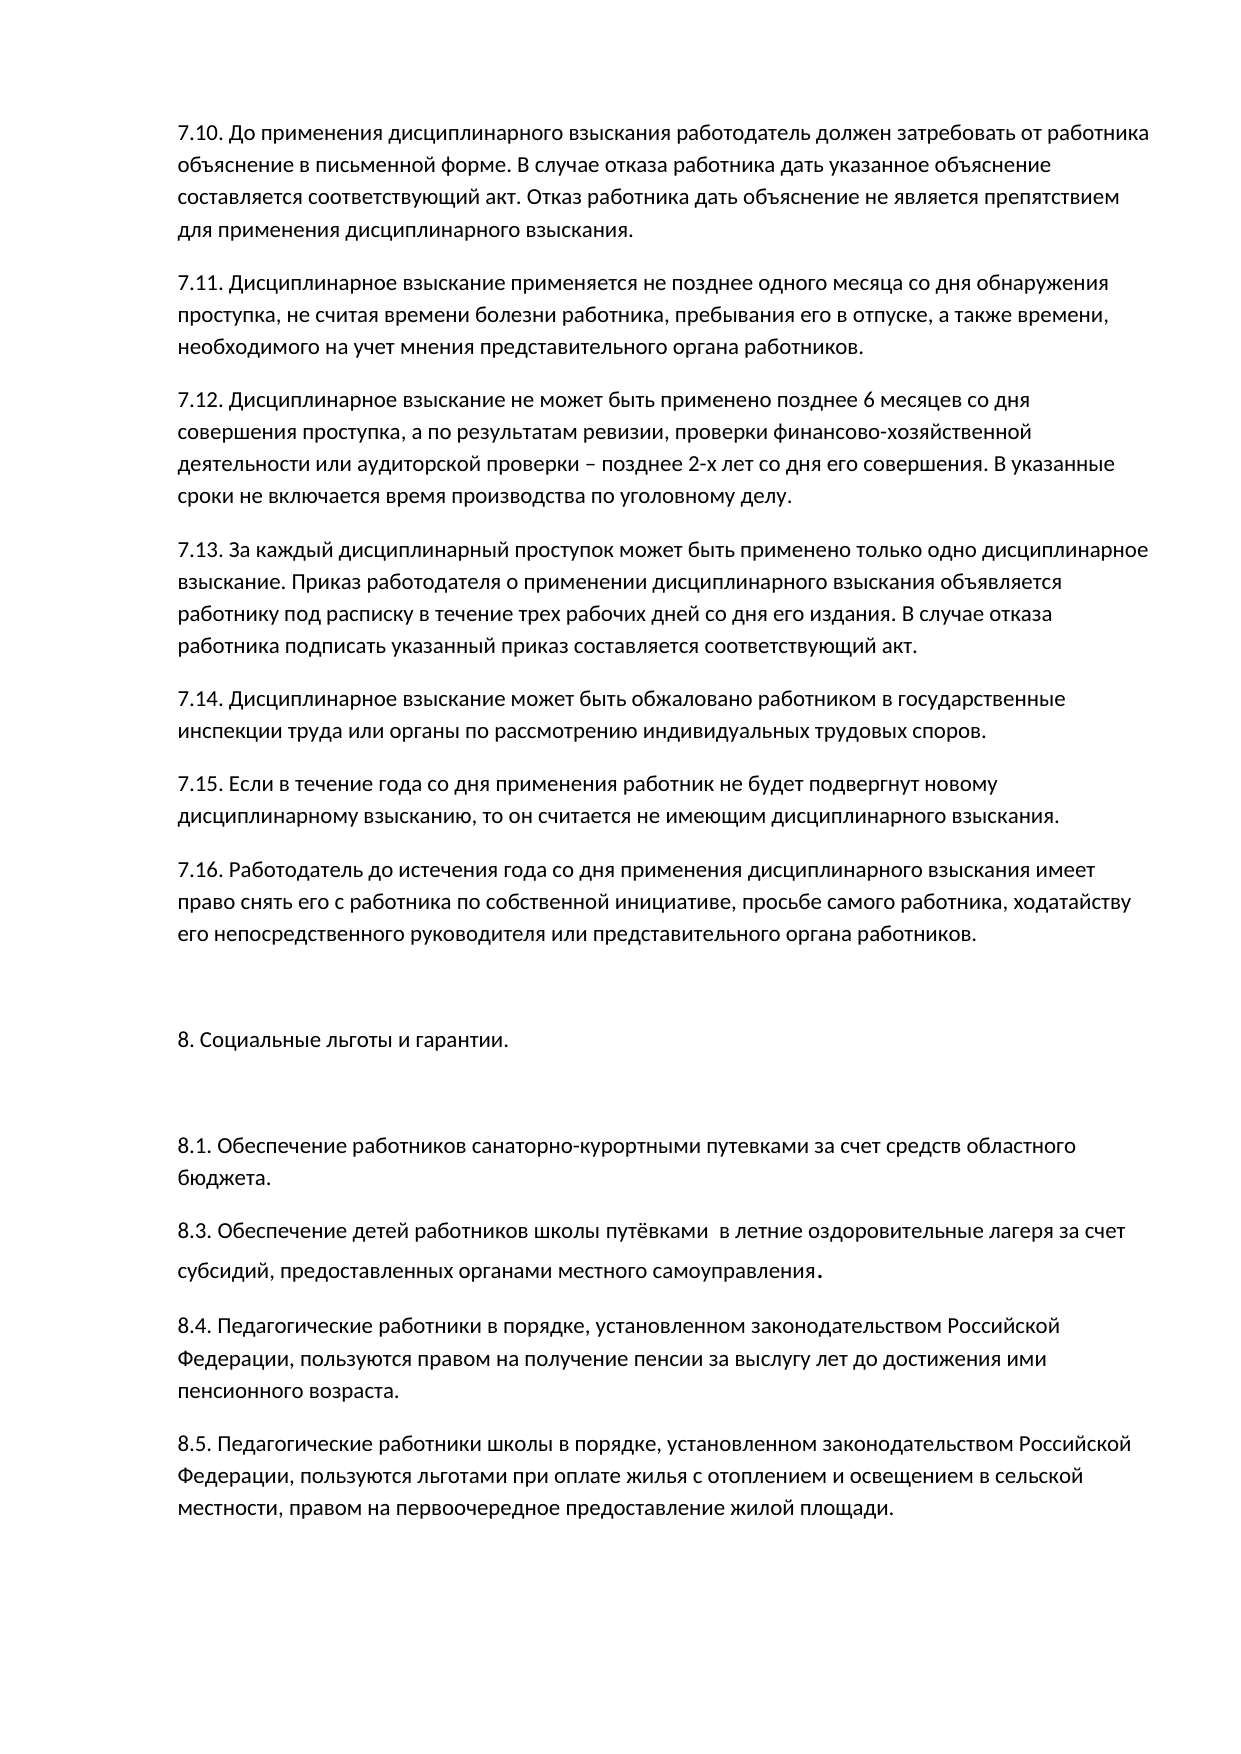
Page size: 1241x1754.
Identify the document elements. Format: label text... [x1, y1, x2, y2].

text 8.5. Педагогические работники школы в порядке, установленном законодательством Российской Федерации, пользуются льготами при оплате жилья с отоплением и освещением в сельской местности, правом на первоочередное предоставление жилой площади. [177, 1429, 1152, 1521]
text 7.12. Дисциплинарное взыскание не может быть применено позднее 6 месяцев со дня совершения проступка, а по результатам ревизии, проверки финансово-хозяйственной деятельности или аудиторской проверки – позднее 2-х лет со дня его совершения. В указанные сроки не включается время производства по уголовному делу. [177, 385, 1152, 510]
text 8.3. Обеспечение детей работников школы путёвками в летние оздоровительные лагеря за счет субсидий, предоставленных органами местного самоуправления. [177, 1216, 1152, 1285]
text 7.15. Если в течение года со дня применения работник не будет подвергнут новому дисциплинарному взысканию, то он считается не имеющим дисциплинарного взыскания. [177, 769, 1152, 830]
text 7.13. За каждый дисциплинарный проступок может быть применено только одно дисциплинарное взыскание. Приказ работодателя о применении дисциплинарного взыскания объявляется работнику под расписку в течение трех рабочих дней со дня его издания. В случае отказа работника подписать указанный приказ составляется соответствующий акт. [177, 535, 1152, 659]
text 7.14. Дисциплинарное взыскание может быть обжаловано работником в государственные инспекции труда или органы по рассмотрению индивидуальных трудовых споров. [177, 684, 1152, 744]
text 7.16. Работодатель до истечения года со дня применения дисциплинарного взыскания имеет право снять его с работника по собственной инициативе, просьбе самого работника, ходатайству его непосредственного руководителя или представительного органа работников. [177, 855, 1152, 947]
text 8. Социальные льготы и гарантии. [177, 1025, 1152, 1053]
text 8.1. Обеспечение работников санаторно-курортными путевками за счет средств областного бюджета. [177, 1131, 1152, 1191]
text 7.11. Дисциплинарное взыскание применяется не позднее одного месяца со дня обнаружения проступка, не считая времени болезни работника, пребывания его в отпуске, а также времени, необходимого на учет мнения представительного органа работников. [177, 268, 1152, 360]
text 7.10. До применения дисциплинарного взыскания работодатель должен затребовать от работника объяснение в письменной форме. В случае отказа работника дать указанное объяснение составляется соответствующий акт. Отказ работника дать объяснение не является препятствием для применения дисциплинарного взыскания. [177, 118, 1152, 243]
text 8.4. Педагогические работники в порядке, установленном законодательством Российской Федерации, пользуются правом на получение пенсии за выслугу лет до достижения ими пенсионного возраста. [177, 1311, 1152, 1404]
